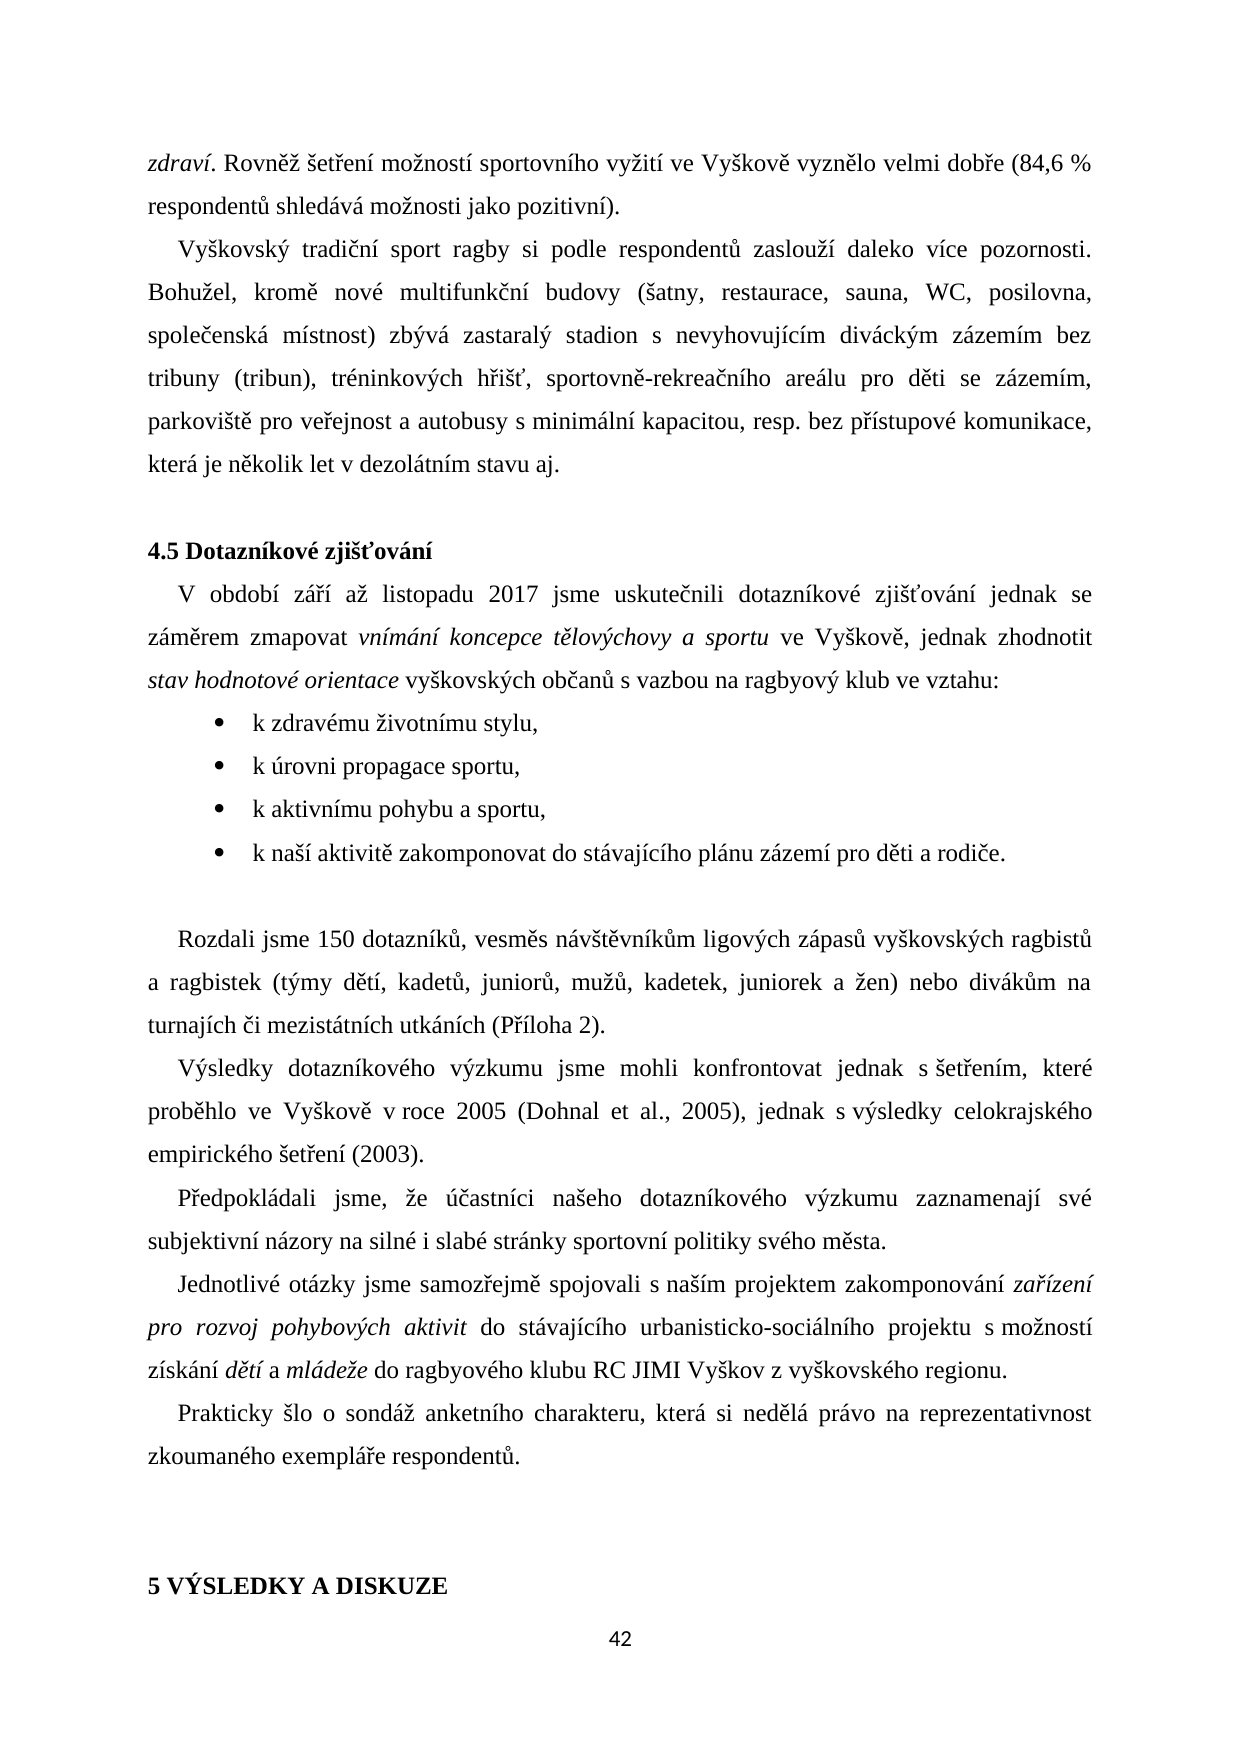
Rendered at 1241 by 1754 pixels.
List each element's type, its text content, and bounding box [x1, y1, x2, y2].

list k úrovni propagace sportu, [215, 751, 1093, 780]
text 4.5 Dotazníkové zjišťování [148, 536, 1093, 564]
text Rozdali jsme 150 dotazníků, vesměs návštěvníkům ligových zápasů vyškovských ragbistů a ragbistek (týmy dětí, kadetů, juniorů, mužů, kadetek, juniorek a žen) nebo divákům na turnajích či mezistátních utkáních (Příloha 2). [148, 924, 1093, 1039]
text V období září až listopadu 2017 jsme uskutečnili dotazníkové zjišťování jednak se záměrem zmapovat vnímání koncepce tělovýchovy a sportu ve Vyškově, jednak zhodnotit stav hodnotové orientace vyškovských občanů s vazbou na ragbyový klub ve vztahu: [148, 579, 1093, 694]
list k naší aktivitě zakomponovat do stávajícího plánu zázemí pro děti a rodiče. [215, 838, 1093, 866]
text Prakticky šlo o sondáž anketního charakteru, která si nedělá právo na reprezentativnost zkoumaného exempláře respondentů. [148, 1398, 1093, 1470]
text Předpokládali jsme, že účastníci našeho dotazníkového výzkumu zaznamenají své subjektivní názory na silné i slabé stránky sportovní politiky svého města. [148, 1183, 1093, 1254]
text Vyškovský tradiční sport ragby si podle respondentů zaslouží daleko více pozornosti. Bohužel, kromě nové multifunkční budovy (šatny, restaurace, sauna, WC, posilovna, společenská místnost) zbývá zastaralý stadion s nevyhovujícím diváckým zázemím bez tribuny (tribun), tréninkových hřišť, sportovně-rekreačního areálu pro děti se zázemím, parkoviště pro veřejnost a autobusy s minimální kapacitou, resp. bez přístupové komunikace, která je několik let v dezolátním stavu aj. [148, 234, 1093, 478]
list k zdravému životnímu stylu, [215, 708, 1093, 737]
list k aktivnímu pohybu a sportu, [215, 794, 1093, 823]
text 5 VÝSLEDKY A DISKUZE [148, 1571, 1093, 1599]
text Jednotlivé otázky jsme samozřejmě spojovali s naším projektem zakomponování zařízení pro rozvoj pohybových aktivit do stávajícího urbanisticko-sociálního projektu s možností získání dětí a mládeže do ragbyového klubu RC JIMI Vyškov z vyškovského regionu. [148, 1269, 1093, 1384]
text Výsledky dotazníkového výzkumu jsme mohli konfrontovat jednak s šetřením, které proběhlo ve Vyškově v roce 2005 (Dohnal et al., 2005), jednak s výsledky celokrajského empirického šetření (2003). [148, 1053, 1093, 1168]
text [148, 148, 1093, 219]
